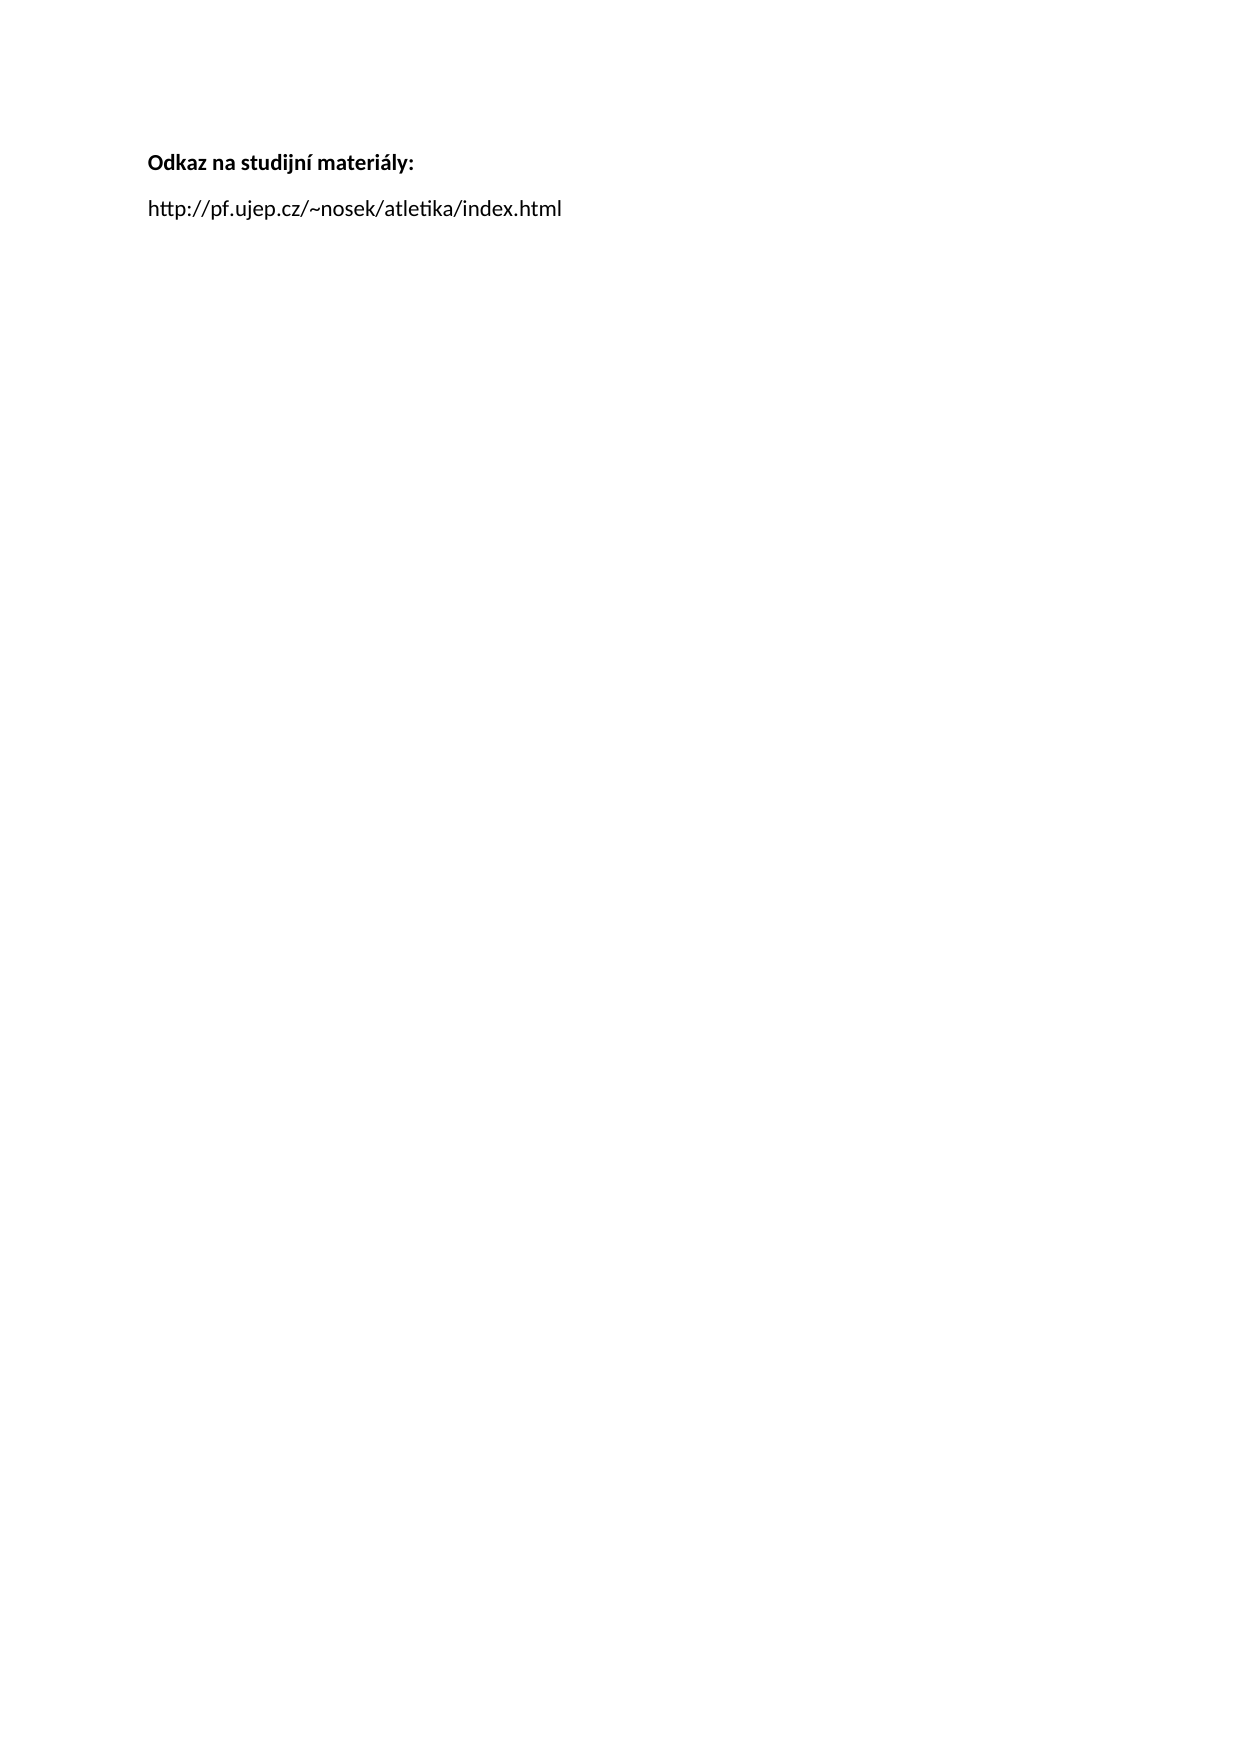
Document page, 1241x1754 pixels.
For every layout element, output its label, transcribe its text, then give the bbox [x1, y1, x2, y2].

text http://pf.ujep.cz/~nosek/atletika/index.html [148, 194, 1093, 222]
text Odkaz na studijní materiály: [148, 148, 1093, 176]
